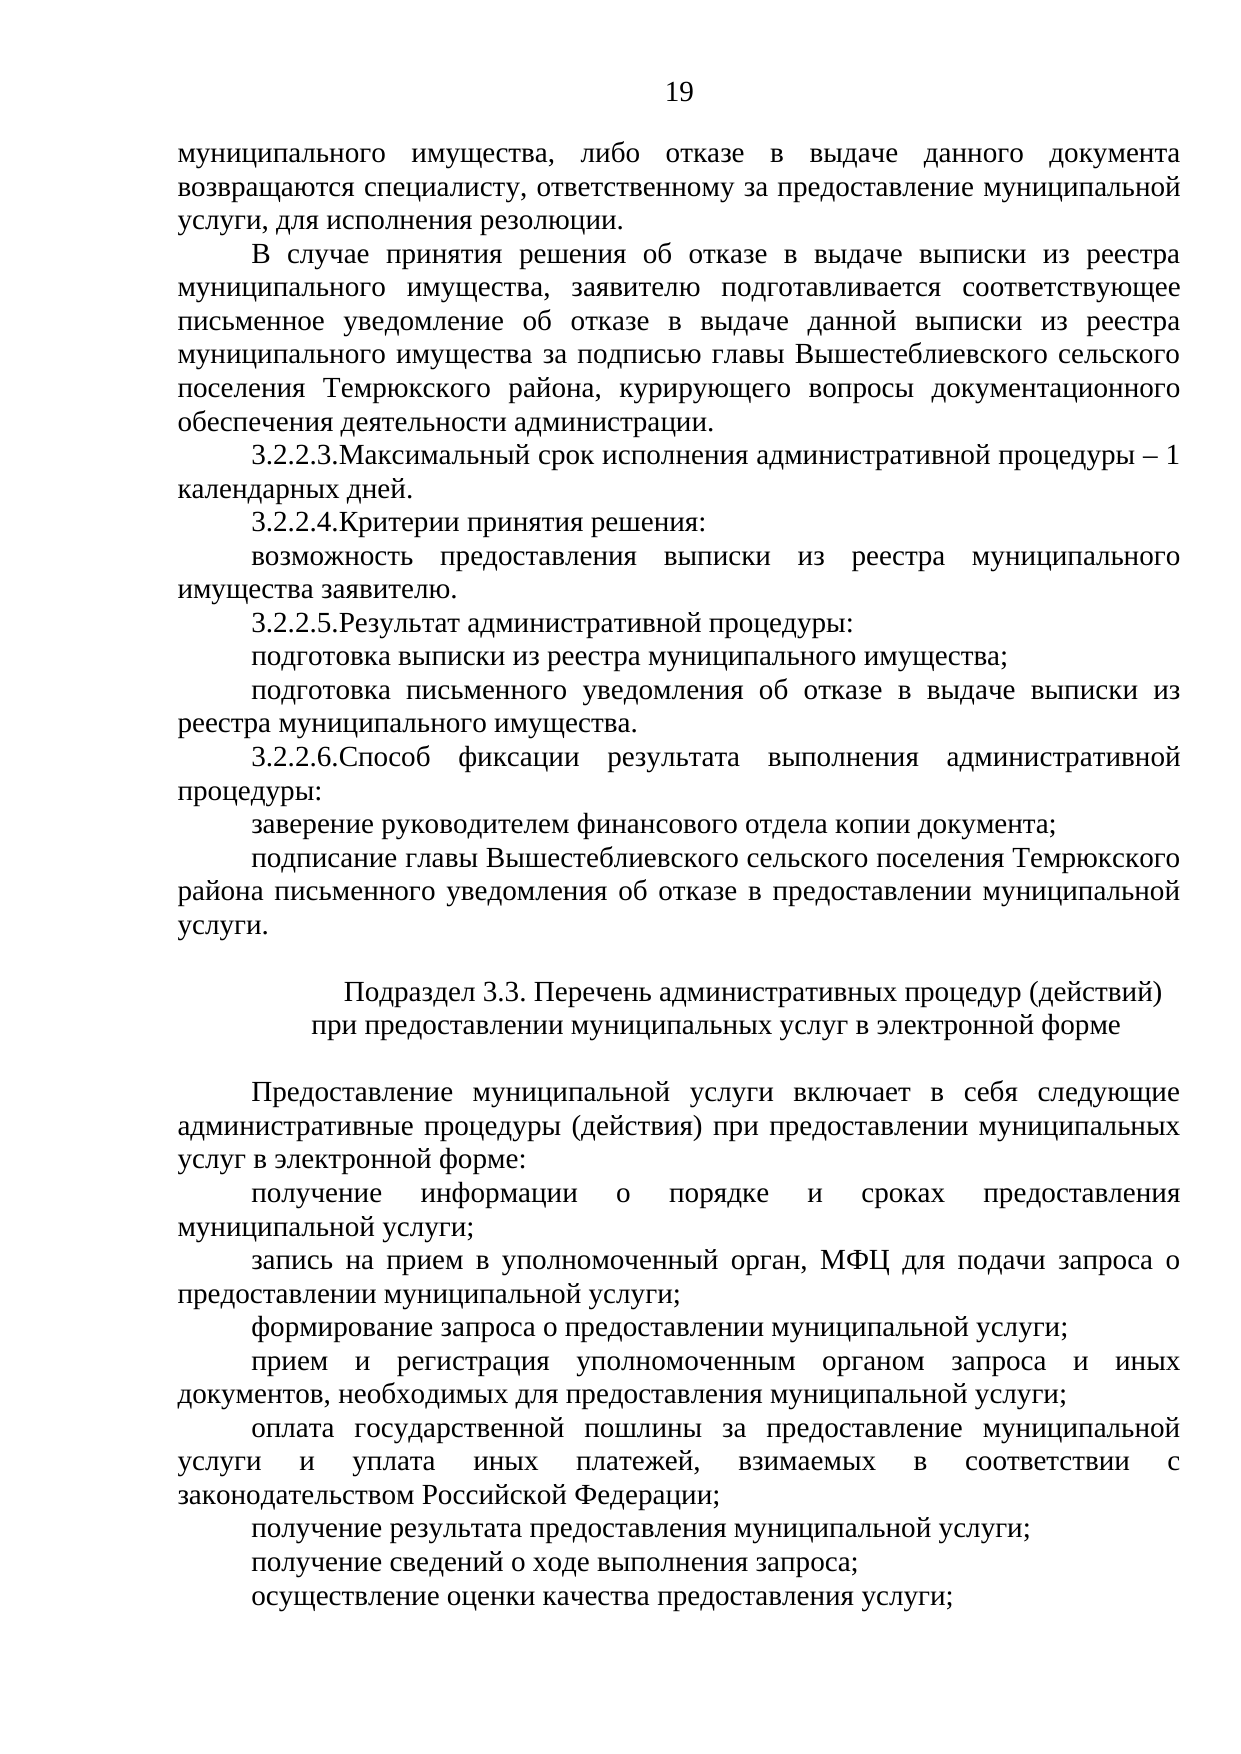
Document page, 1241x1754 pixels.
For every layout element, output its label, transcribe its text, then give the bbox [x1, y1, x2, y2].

text запись на прием в уполномоченный орган, МФЦ для подачи запроса о предоставлении муниципальной услуги; [177, 1242, 1181, 1309]
text осуществление оценки качества предоставления услуги; [177, 1578, 1181, 1611]
text получение сведений о ходе выполнения запроса; [177, 1544, 1181, 1578]
text В случае принятия решения об отказе в выдаче выписки из реестра муниципального имущества, заявителю подготавливается соответствующее письменное уведомление об отказе в выдаче данной выписки из реестра муниципального имущества за подписью главы Вышестеблиевского сельского поселения Темрюкского района, курирующего вопросы документационного обеспечения деятельности администрации. [177, 236, 1181, 437]
text оплата государственной пошлины за предоставление муниципальной услуги и уплата иных платежей, взимаемых в соответствии с законодательством Российской Федерации; [177, 1410, 1181, 1511]
text подготовка выписки из реестра муниципального имущества; [177, 638, 1181, 672]
text формирование запроса о предоставлении муниципальной услуги; [177, 1309, 1181, 1343]
text прием и регистрация уполномоченным органом запроса и иных документов, необходимых для предоставления муниципальной услуги; [177, 1343, 1181, 1410]
text 3.2.2.3.Максимальный срок исполнения административной процедуры – 1 календарных дней. [177, 437, 1181, 504]
text Подраздел 3.3. Перечень административных процедур (действий) при предоставлении муниципальных услуг в электронной форме [251, 974, 1181, 1041]
text подписание главы Вышестеблиевского сельского поселения Темрюкского района письменного уведомления об отказе в предоставлении муниципальной услуги. [177, 840, 1181, 940]
text Предоставление муниципальной услуги включает в себя следующие административные процедуры (действия) при предоставлении муниципальных услуг в электронной форме: [177, 1074, 1181, 1175]
text получение результата предоставления муниципальной услуги; [177, 1511, 1181, 1544]
text 3.2.2.4.Критерии принятия решения: [177, 504, 1181, 538]
text получение информации о порядке и сроках предоставления муниципальной услуги; [177, 1175, 1181, 1242]
text возможность предоставления выписки из реестра муниципального имущества заявителю. [177, 538, 1181, 605]
text 3.2.2.6.Способ фиксации результата выполнения административной процедуры: [177, 739, 1181, 806]
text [177, 135, 1181, 236]
text 3.2.2.5.Результат административной процедуры: [177, 605, 1181, 638]
text подготовка письменного уведомления об отказе в выдаче выписки из реестра муниципального имущества. [177, 672, 1181, 739]
text заверение руководителем финансового отдела копии документа; [177, 806, 1181, 840]
